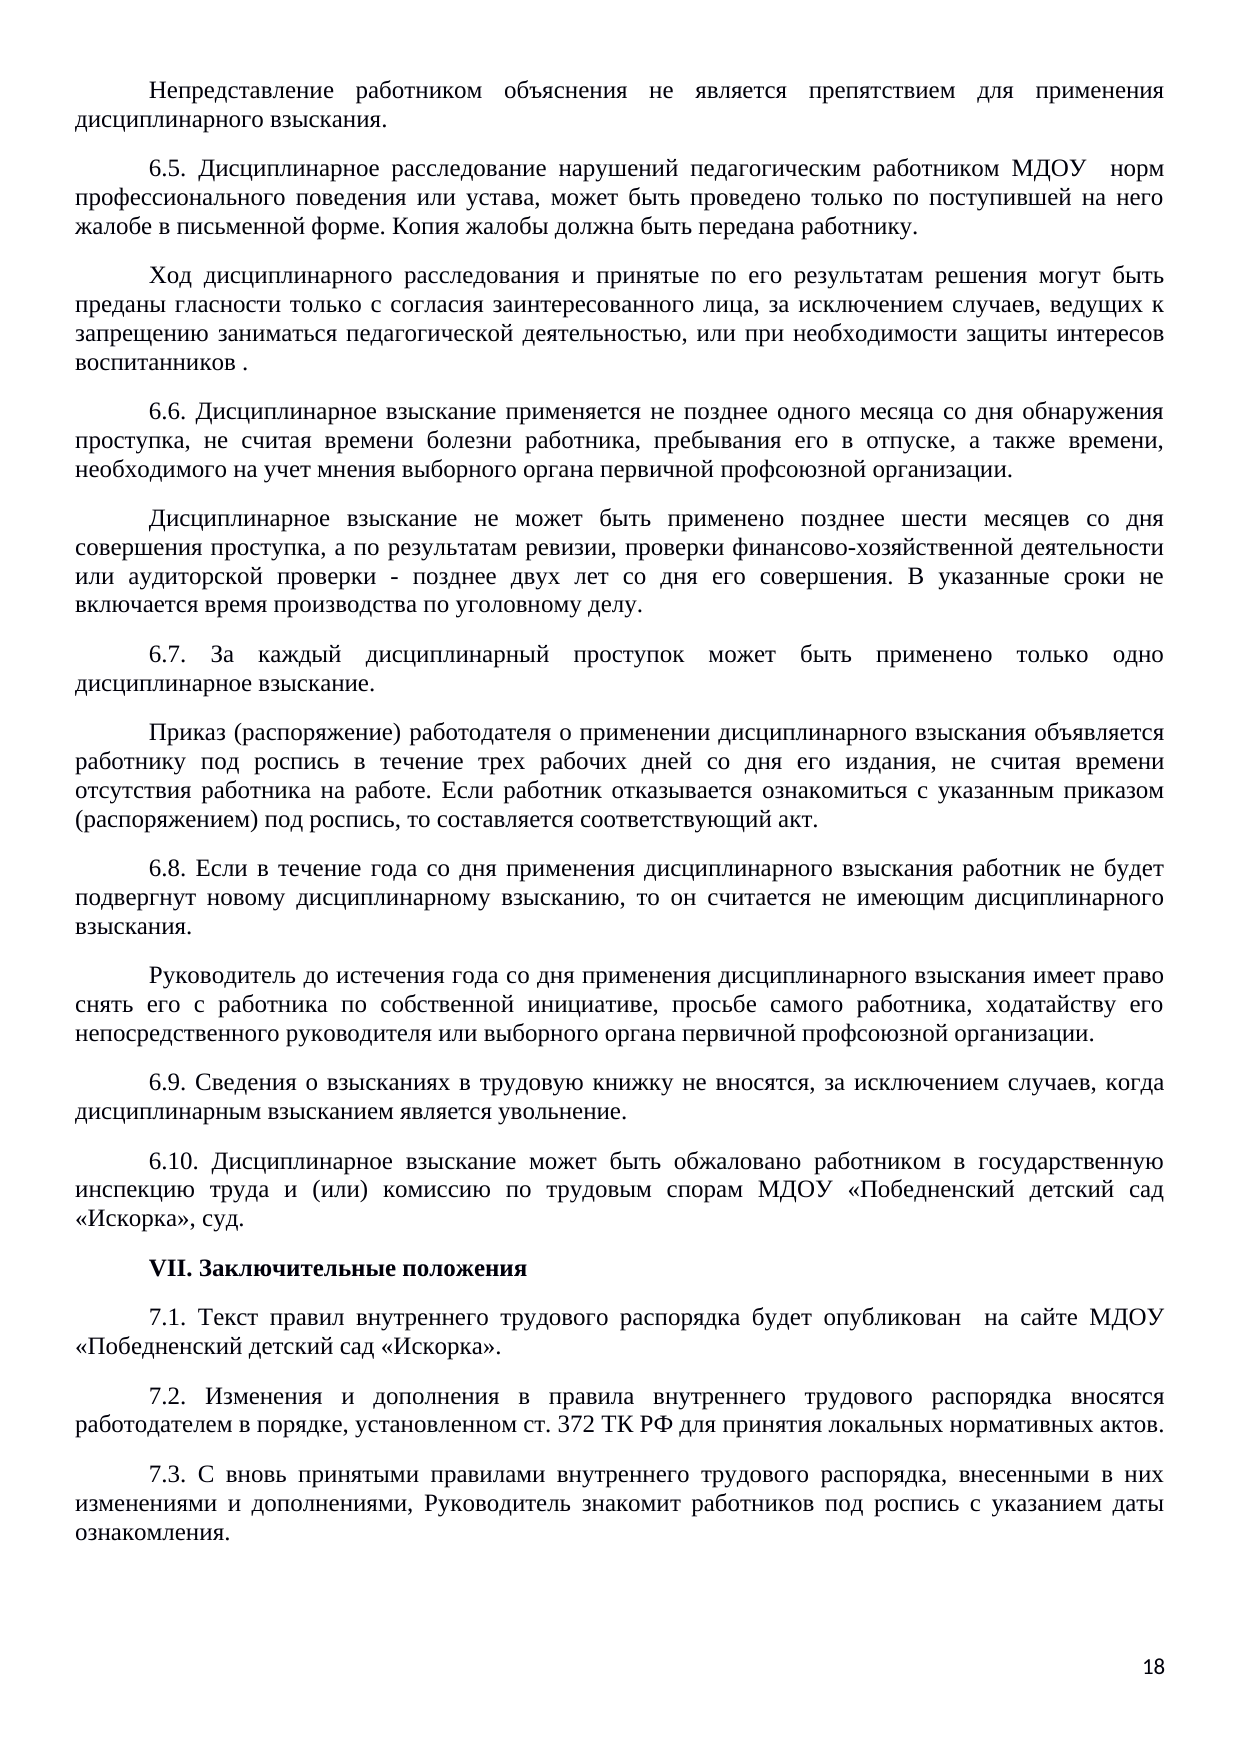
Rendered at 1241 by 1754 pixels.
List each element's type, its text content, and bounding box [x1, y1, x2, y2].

text 6.9. Сведения о взысканиях в трудовую книжку не вносятся, за исключением случаев, когда дисциплинарным взысканием является увольнение. [75, 1067, 1165, 1125]
text Приказ (распоряжение) работодателя о применении дисциплинарного взыскания объявляется работнику под роспись в течение трех рабочих дней со дня его издания, не считая времени отсутствия работника на работе. Если работник отказывается ознакомиться с указанным приказом (распоряжением) под роспись, то составляется соответствующий акт. [75, 717, 1165, 832]
text 7.3. С вновь принятыми правилами внутреннего трудового распорядка, внесенными в них изменениями и дополнениями, Руководитель знакомит работников под роспись с указанием даты ознакомления. [75, 1459, 1165, 1545]
text 6.10. Дисциплинарное взыскание может быть обжаловано работником в государственную инспекцию труда и (или) комиссию по трудовым спорам МДОУ «Победненский детский сад «Искорка», суд. [75, 1146, 1165, 1232]
text Ход дисциплинарного расследования и принятые по его результатам решения могут быть преданы гласности только с согласия заинтересованного лица, за исключением случаев, ведущих к запрещению заниматься педагогической деятельностью, или при необходимости защиты интересов воспитанников . [75, 260, 1165, 375]
text 6.7. За каждый дисциплинарный проступок может быть применено только одно дисциплинарное взыскание. [75, 639, 1165, 697]
text 6.8. Если в течение года со дня применения дисциплинарного взыскания работник не будет подвергнут новому дисциплинарному взысканию, то он считается не имеющим дисциплинарного взыскания. [75, 853, 1165, 939]
text Непредставление работником объяснения не является препятствием для применения дисциплинарного взыскания. [75, 75, 1165, 132]
text 7.1. Текст правил внутреннего трудового распорядка будет опубликован на сайте МДОУ «Победненский детский сад «Искорка». [75, 1302, 1165, 1360]
text 7.2. Изменения и дополнения в правила внутреннего трудового распорядка вносятся работодателем в порядке, установленном ст. 372 ТК РФ для принятия локальных нормативных актов. [75, 1381, 1165, 1438]
text VII. Заключительные положения [75, 1253, 1165, 1282]
text Дисциплинарное взыскание не может быть применено позднее шести месяцев со дня совершения проступка, а по результатам ревизии, проверки финансово-хозяйственной деятельности или аудиторской проверки - позднее двух лет со дня его совершения. В указанные сроки не включается время производства по уголовному делу. [75, 503, 1165, 618]
text 6.6. Дисциплинарное взыскание применяется не позднее одного месяца со дня обнаружения проступка, не считая времени болезни работника, пребывания его в отпуске, а также времени, необходимого на учет мнения выборного органа первичной профсоюзной организации. [75, 396, 1165, 482]
text 6.5. Дисциплинарное расследование нарушений педагогическим работником МДОУ норм профессионального поведения или устава, может быть проведено только по поступившей на него жалобе в письменной форме. Копия жалобы должна быть передана работнику. [75, 153, 1165, 239]
text Руководитель до истечения года со дня применения дисциплинарного взыскания имеет право снять его с работника по собственной инициативе, просьбе самого работника, ходатайству его непосредственного руководителя или выборного органа первичной профсоюзной организации. [75, 960, 1165, 1047]
